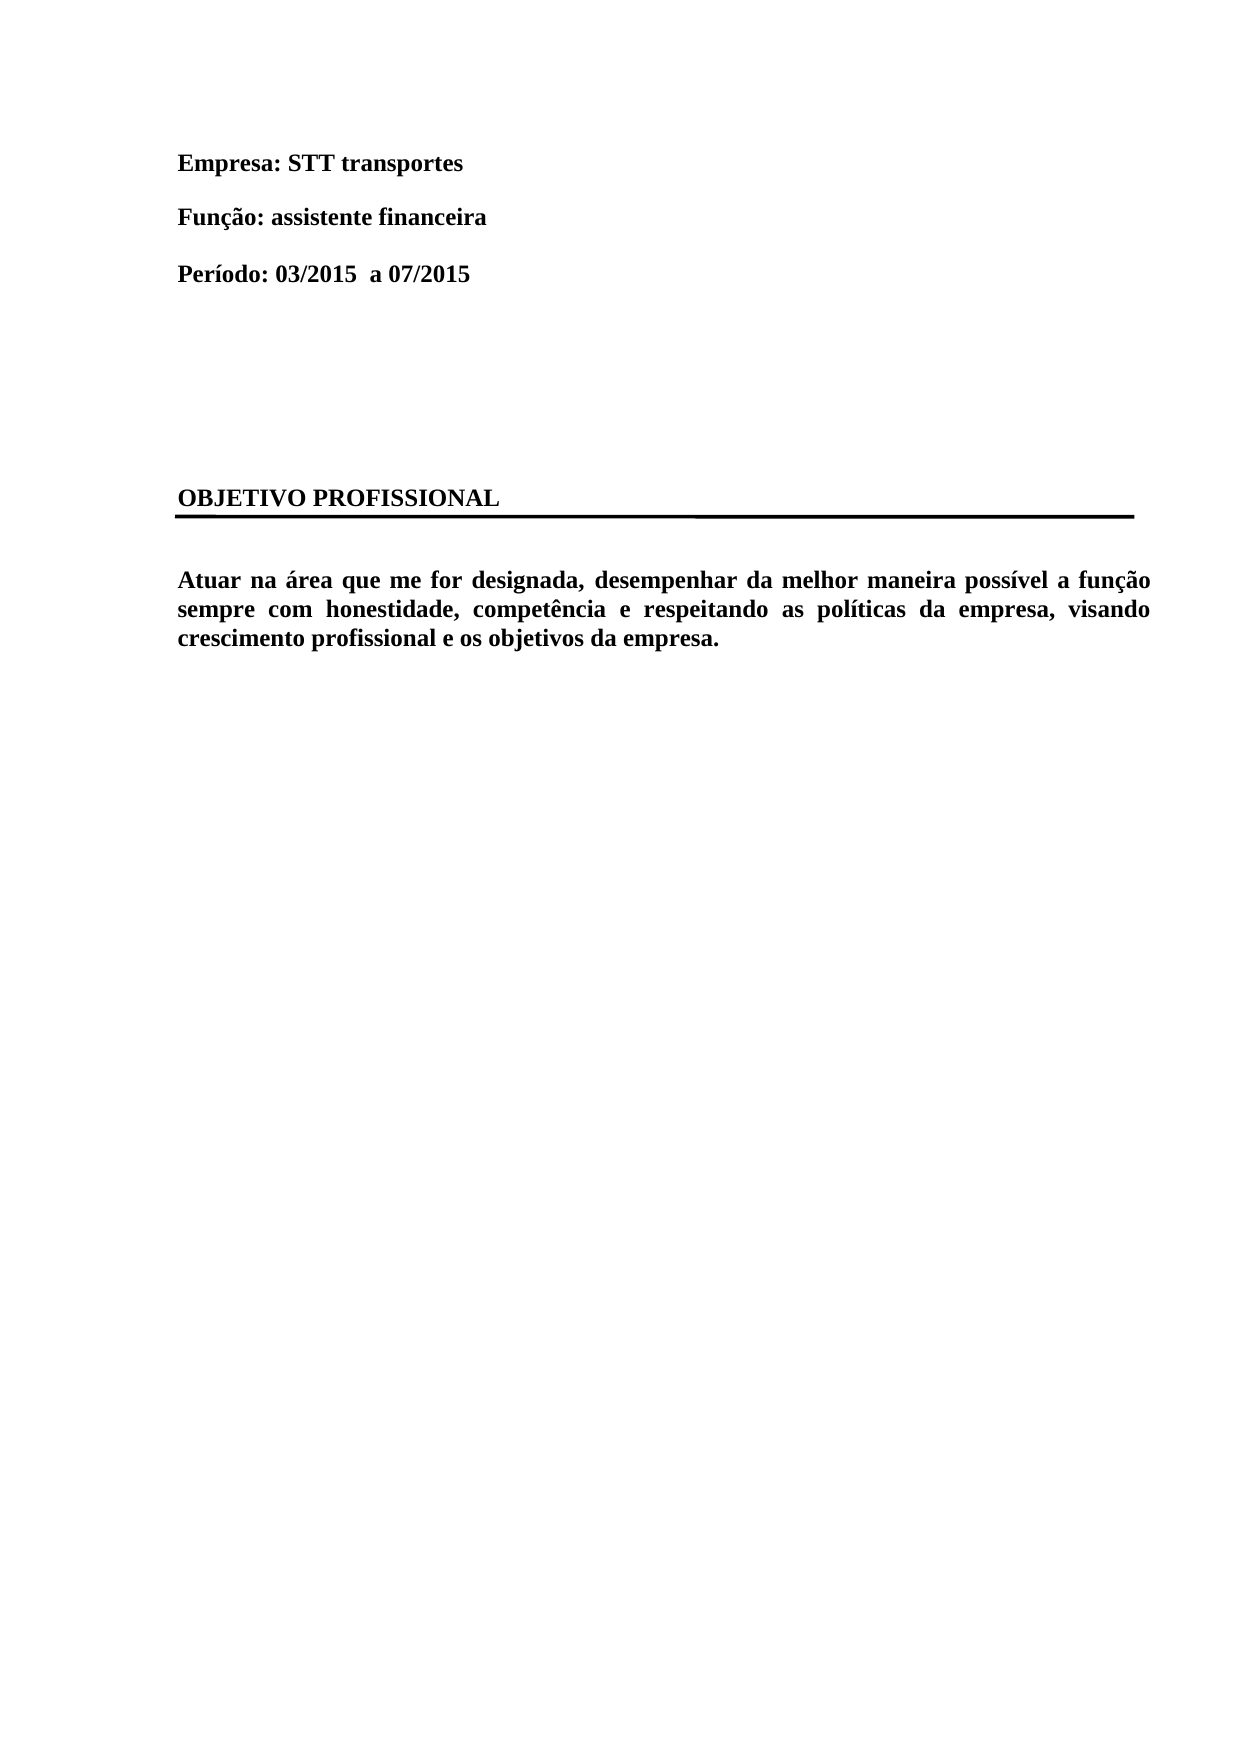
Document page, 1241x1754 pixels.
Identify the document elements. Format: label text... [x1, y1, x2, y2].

text OBJETIVO PROFISSIONAL [177, 483, 1152, 511]
text Função: assistente financeira [177, 202, 1152, 230]
text Atuar na área que me for designada, desempenhar da melhor maneira possível a função sempre com honestidade, competência e respeitando as políticas da empresa, visando crescimento profissional e os objetivos da empresa. [177, 565, 1152, 651]
text Período: 03/2015 a 07/2015 [177, 259, 1152, 288]
text Empresa: STT transportes [177, 148, 1152, 176]
